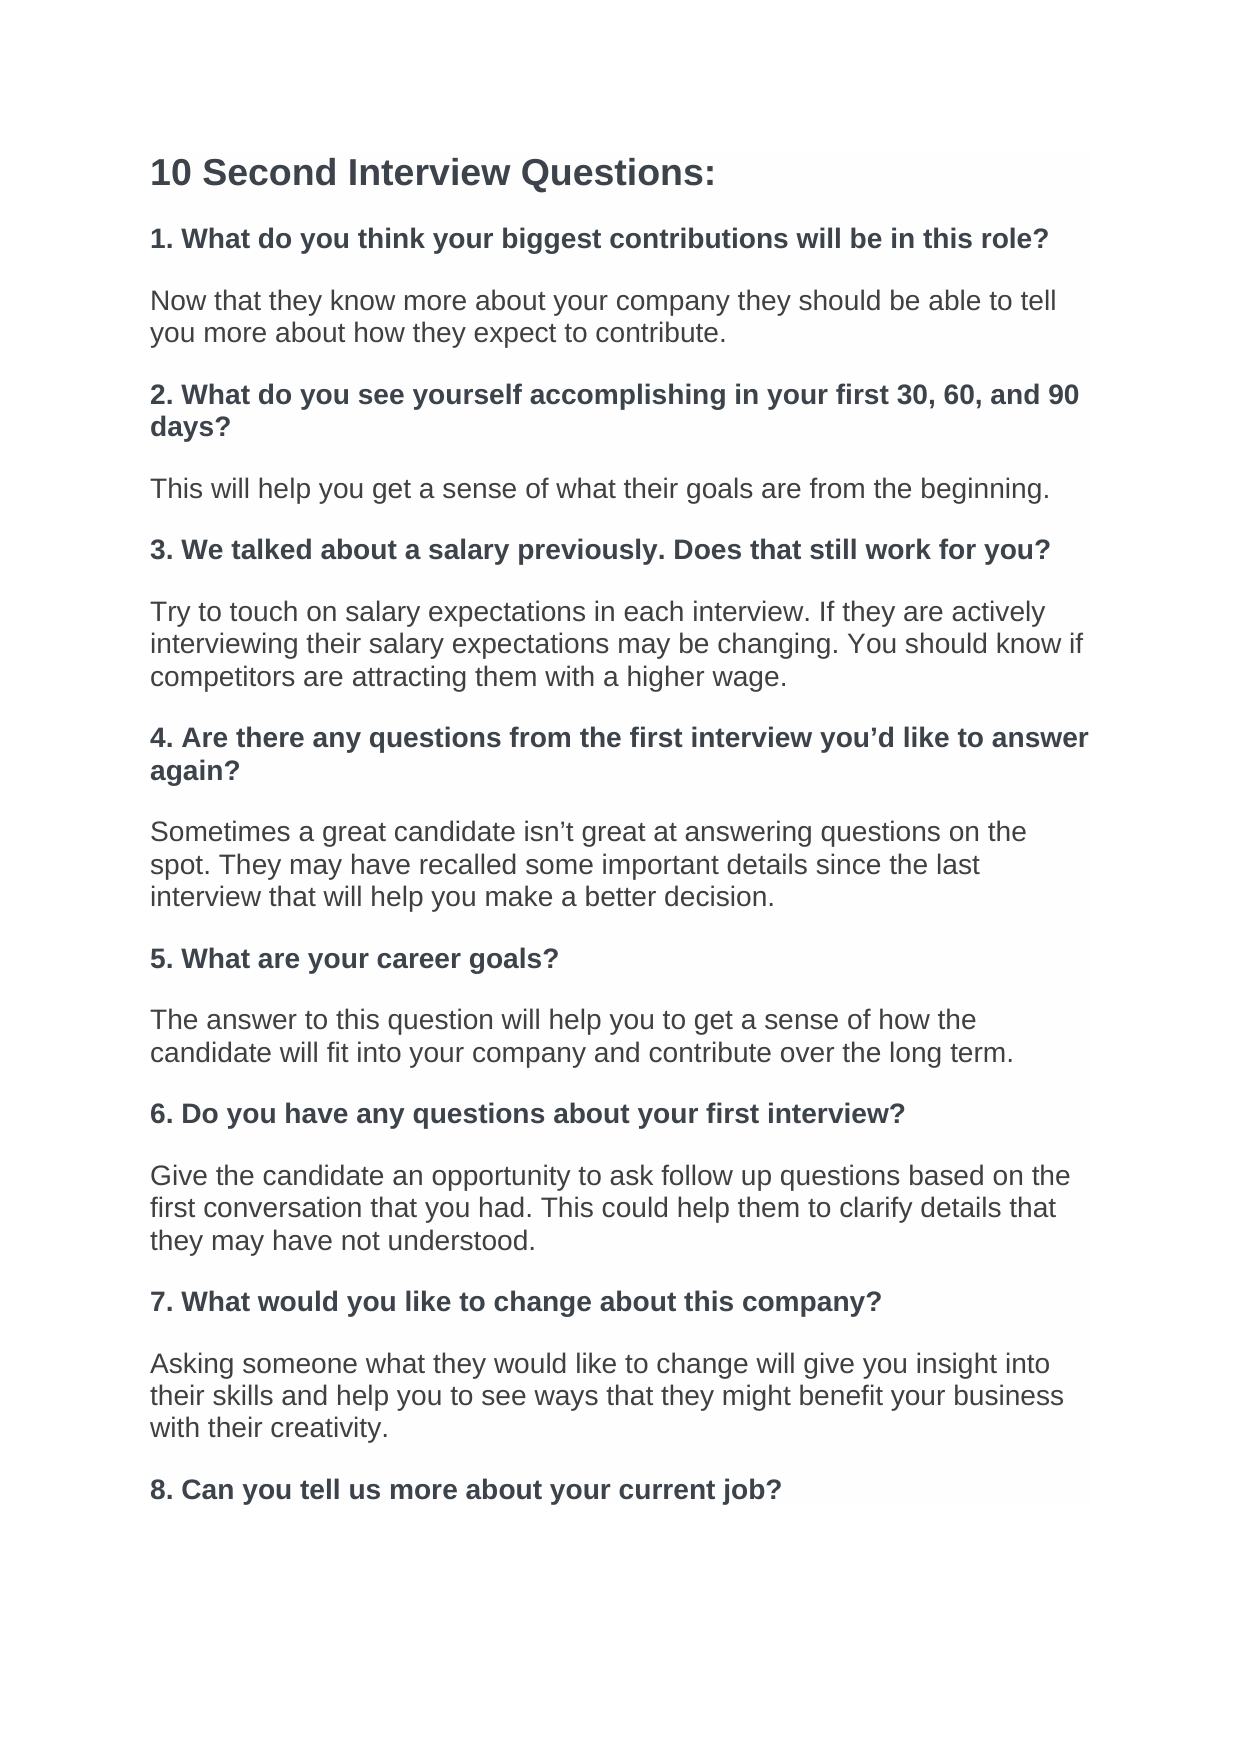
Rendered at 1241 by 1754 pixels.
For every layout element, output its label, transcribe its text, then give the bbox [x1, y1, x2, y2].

text 6. Do you have any questions about your first interview? [150, 1097, 1090, 1129]
text 8. Can you tell us more about your current job? [150, 1473, 1090, 1505]
text The answer to this question will help you to get a sense of how the candidate will fit into your company and contribute over the long term. [150, 1003, 1090, 1068]
text Give the candidate an opportunity to ask follow up questions based on the first conversation that you had. This could help them to clarify details that they may have not understood. [150, 1159, 1090, 1256]
text Try to touch on salary expectations in each interview. If they are actively interviewing their salary expectations may be changing. You should know if competitors are attracting them with a higher wage. [150, 595, 1090, 692]
text 3. We talked about a salary previously. Does that still work for you? [150, 533, 1090, 566]
text Now that they know more about your company they should be able to tell you more about how they expect to contribute. [150, 284, 1090, 349]
text 2. What do you see yourself accomplishing in your first 30, 60, and 90 days? [150, 378, 1090, 443]
text 10 Second Interview Questions: [150, 150, 1090, 193]
text Asking someone what they would like to change will give you insight into their skills and help you to see ways that they might benefit your business with their creativity. [150, 1347, 1090, 1444]
text 1. What do you think your biggest contributions will be in this role? [150, 222, 1090, 255]
text This will help you get a sense of what their goals are from the beginning. [150, 472, 1090, 504]
text Sometimes a great candidate isn’t great at answering questions on the spot. They may have recalled some important details since the last interview that will help you make a better decision. [150, 815, 1090, 912]
text 7. What would you like to change about this company? [150, 1285, 1090, 1317]
text 5. What are your career goals? [150, 942, 1090, 974]
text 4. Are there any questions from the first interview you’d like to answer again? [150, 721, 1090, 786]
